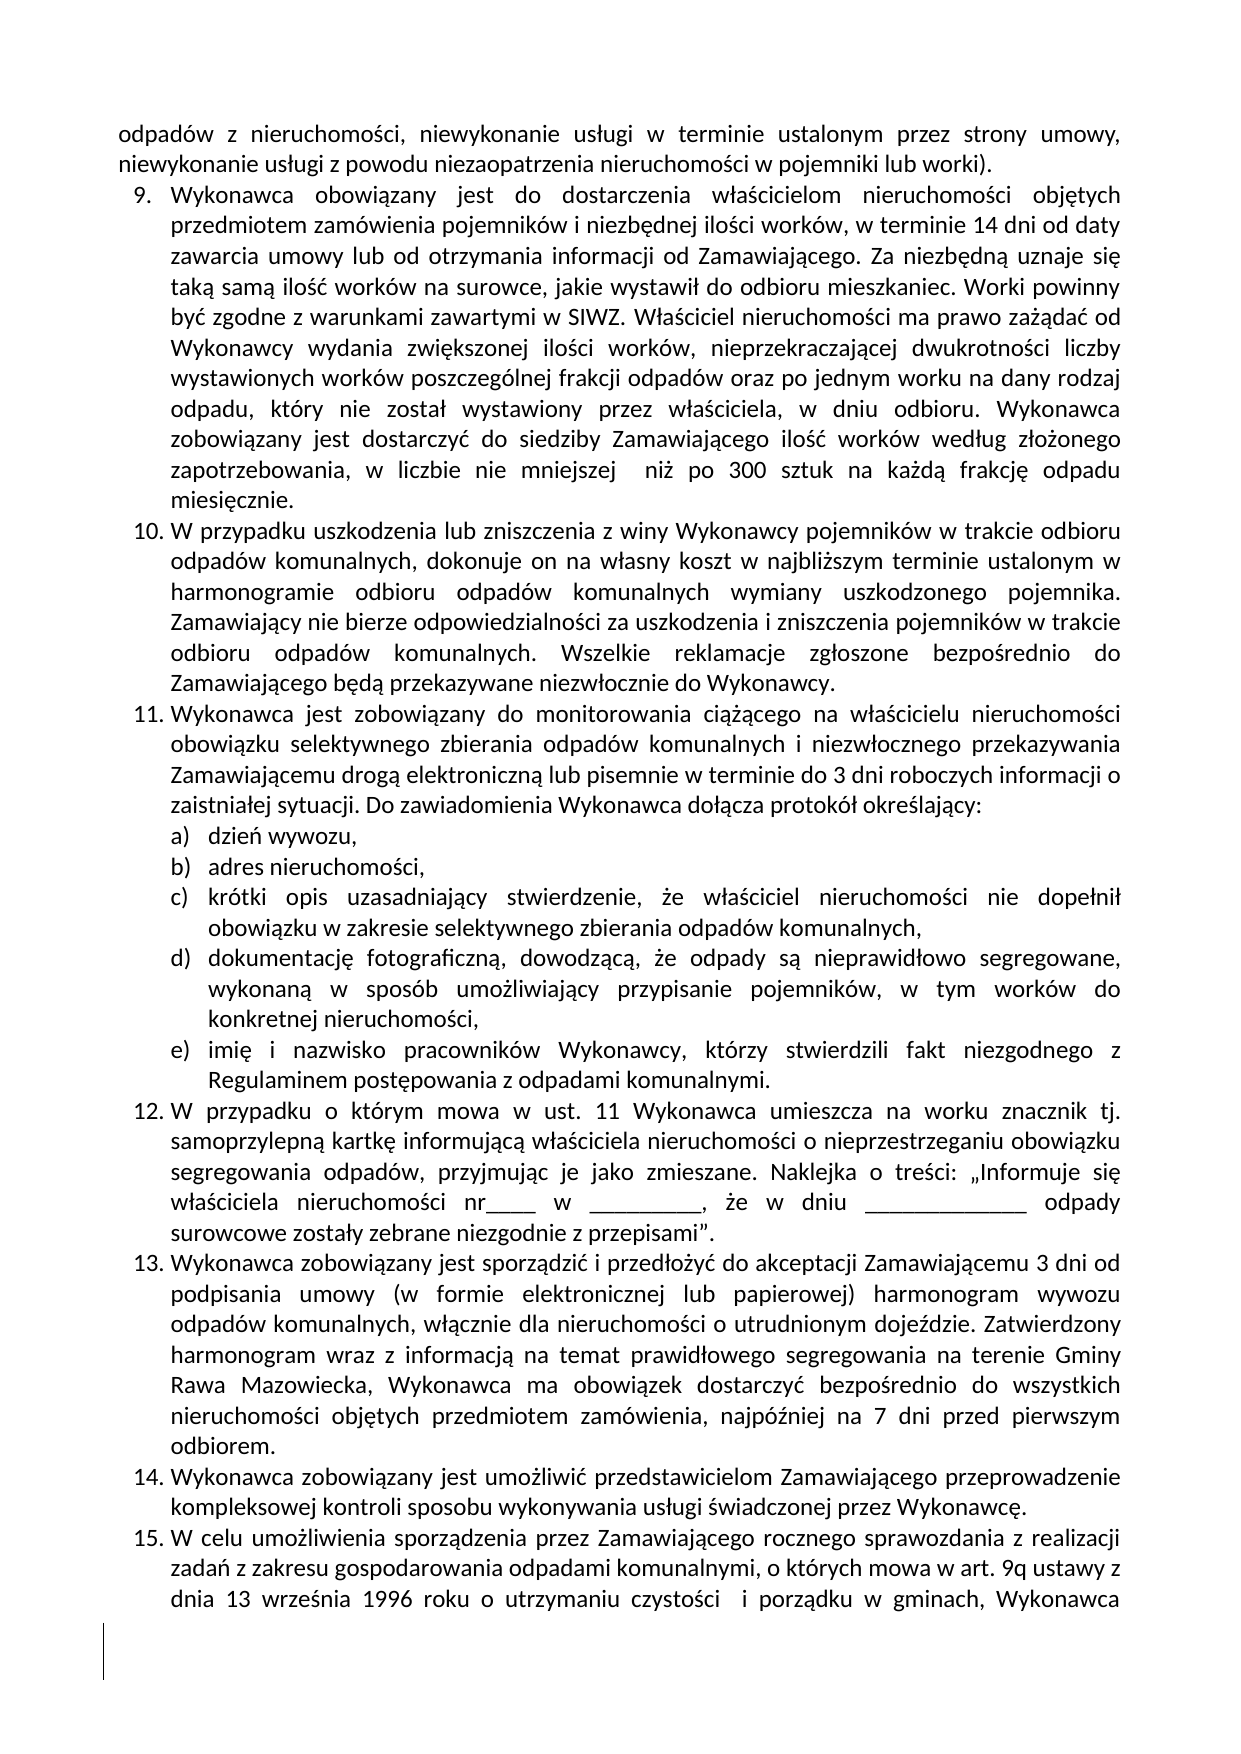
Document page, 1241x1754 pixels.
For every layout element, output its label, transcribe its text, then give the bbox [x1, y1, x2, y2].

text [118, 118, 1122, 179]
list adres nieruchomości, [170, 851, 1122, 881]
list Wykonawca zobowiązany jest umożliwić przedstawicielom Zamawiającego przeprowadzenie kompleksowej kontroli sposobu wykonywania usługi świadczonej przez Wykonawcę. [133, 1461, 1122, 1522]
list imię i nazwisko pracowników Wykonawcy, którzy stwierdzili fakt niezgodnego z Regulaminem postępowania z odpadami komunalnymi. [170, 1034, 1122, 1095]
list dokumentację fotograficzną, dowodzącą, że odpady są nieprawidłowo segregowane, wykonaną w sposób umożliwiający przypisanie pojemników, w tym worków do konkretnej nieruchomości, [170, 942, 1122, 1034]
list W przypadku uszkodzenia lub zniszczenia z winy Wykonawcy pojemników w trakcie odbioru odpadów komunalnych, dokonuje on na własny koszt w najbliższym terminie ustalonym w harmonogramie odbioru odpadów komunalnych wymiany uszkodzonego pojemnika. Zamawiający nie bierze odpowiedzialności za uszkodzenia i zniszczenia pojemników w trakcie odbioru odpadów komunalnych. Wszelkie reklamacje zgłoszone bezpośrednio do Zamawiającego będą przekazywane niezwłocznie do Wykonawcy. [133, 515, 1122, 698]
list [133, 1522, 1122, 1614]
list Wykonawca jest zobowiązany do monitorowania ciążącego na właścicielu nieruchomości obowiązku selektywnego zbierania odpadów komunalnych i niezwłocznego przekazywania Zamawiającemu drogą elektroniczną lub pisemnie w terminie do 3 dni roboczych informacji o zaistniałej sytuacji. Do zawiadomienia Wykonawca dołącza protokół określający: [133, 698, 1122, 820]
list dzień wywozu, [170, 820, 1122, 851]
list Wykonawca zobowiązany jest sporządzić i przedłożyć do akceptacji Zamawiającemu 3 dni od podpisania umowy (w formie elektronicznej lub papierowej) harmonogram wywozu odpadów komunalnych, włącznie dla nieruchomości o utrudnionym dojeździe. Zatwierdzony harmonogram wraz z informacją na temat prawidłowego segregowania na terenie Gminy Rawa Mazowiecka, Wykonawca ma obowiązek dostarczyć bezpośrednio do wszystkich nieruchomości objętych przedmiotem zamówienia, najpóźniej na 7 dni przed pierwszym odbiorem. [133, 1247, 1122, 1461]
list Wykonawca obowiązany jest do dostarczenia właścicielom nieruchomości objętych przedmiotem zamówienia pojemników i niezbędnej ilości worków, w terminie 14 dni od daty zawarcia umowy lub od otrzymania informacji od Zamawiającego. Za niezbędną uznaje się taką samą ilość worków na surowce, jakie wystawił do odbioru mieszkaniec. Worki powinny być zgodne z warunkami zawartymi w SIWZ. Właściciel nieruchomości ma prawo zażądać od Wykonawcy wydania zwiększonej ilości worków, nieprzekraczającej dwukrotności liczby wystawionych worków poszczególnej frakcji odpadów oraz po jednym worku na dany rodzaj odpadu, który nie został wystawiony przez właściciela, w dniu odbioru. Wykonawca zobowiązany jest dostarczyć do siedziby Zamawiającego ilość worków według złożonego zapotrzebowania, w liczbie nie mniejszej niż po 300 sztuk na każdą frakcję odpadu miesięcznie. [133, 179, 1122, 515]
list W przypadku o którym mowa w ust. 11 Wykonawca umieszcza na worku znacznik tj. samoprzylepną kartkę informującą właściciela nieruchomości o nieprzestrzeganiu obowiązku segregowania odpadów, przyjmując je jako zmieszane. Naklejka o treści: „Informuje się właściciela nieruchomości nr____ w _________, że w dniu _____________ odpady surowcowe zostały zebrane niezgodnie z przepisami”. [133, 1095, 1122, 1247]
list krótki opis uzasadniający stwierdzenie, że właściciel nieruchomości nie dopełnił obowiązku w zakresie selektywnego zbierania odpadów komunalnych, [170, 881, 1122, 942]
